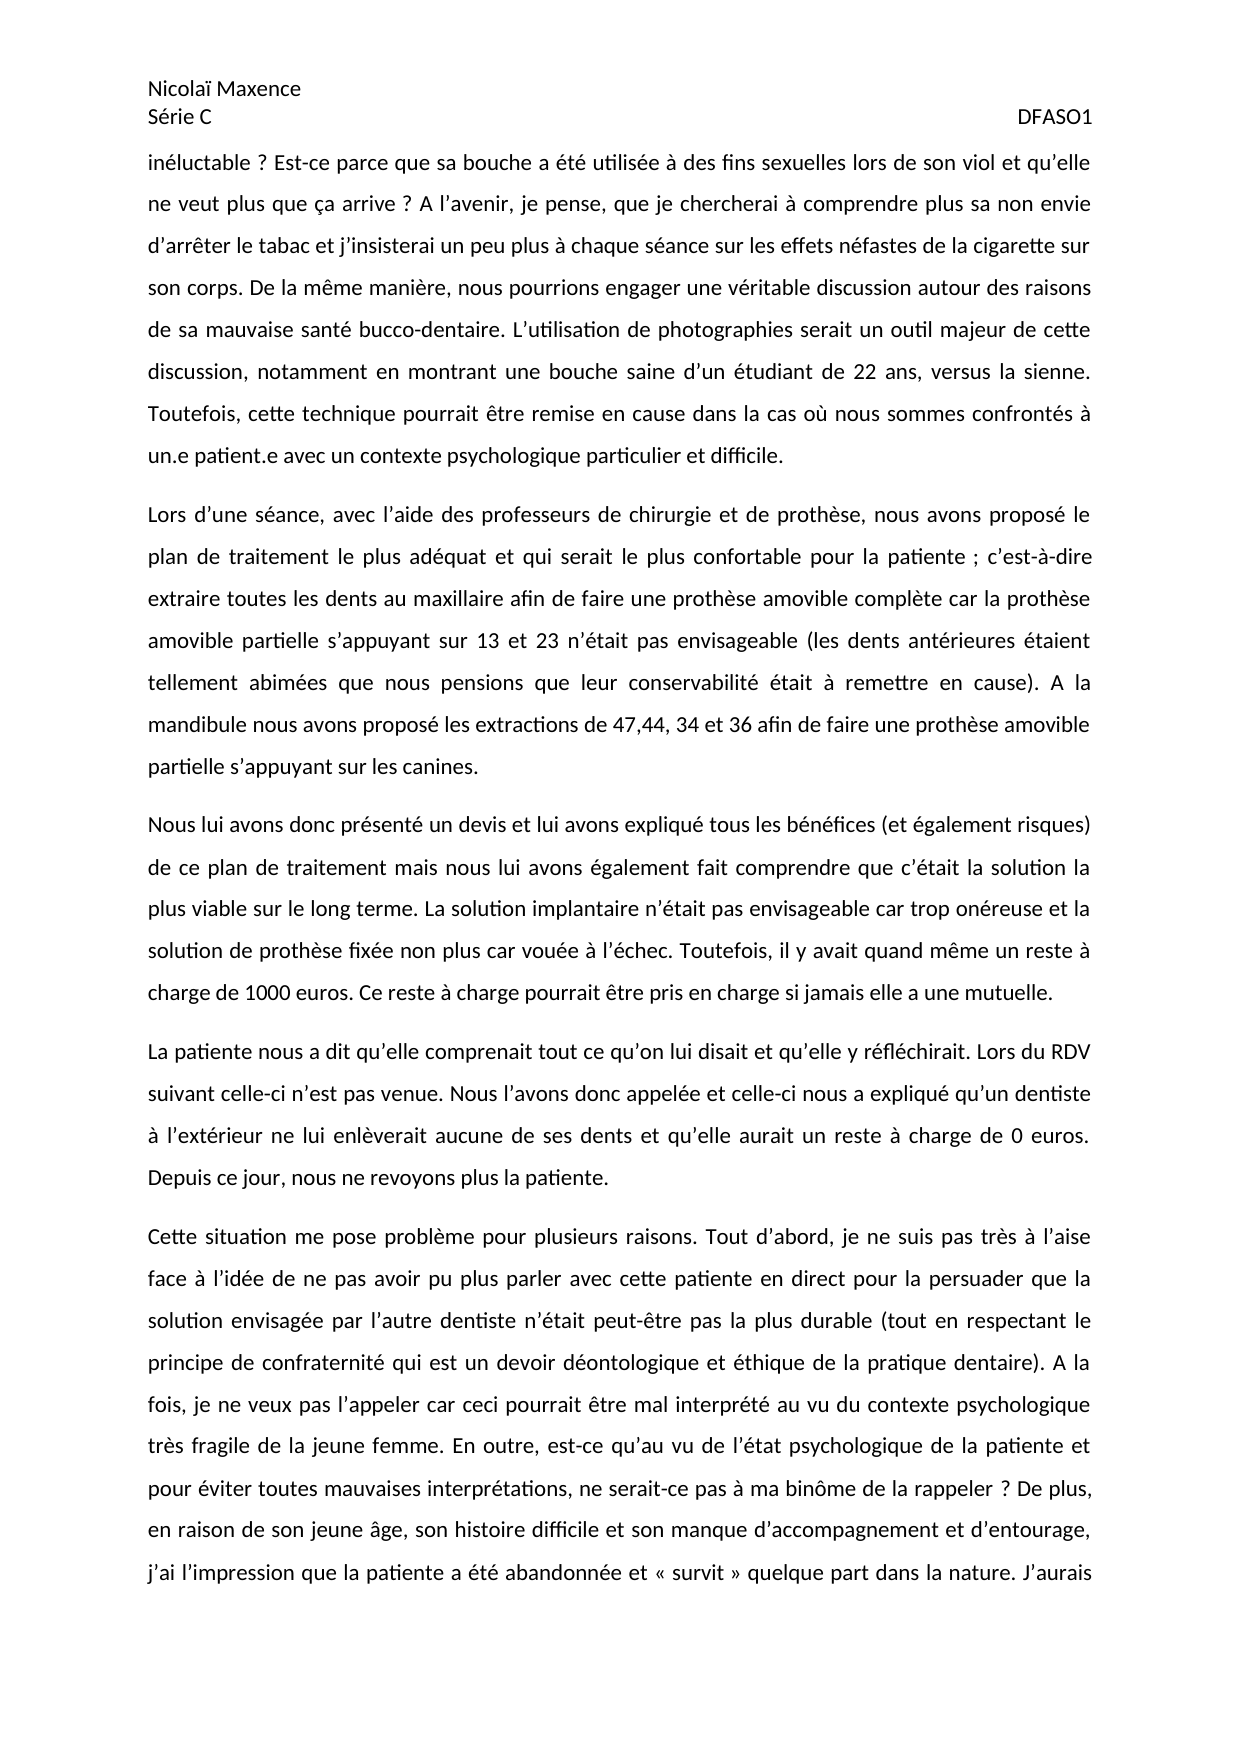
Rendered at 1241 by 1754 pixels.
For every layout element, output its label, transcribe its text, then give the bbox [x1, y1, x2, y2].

text Nous lui avons donc présenté un devis et lui avons expliqué tous les bénéfices (et également risques) de ce plan de traitement mais nous lui avons également fait comprendre que c’était la solution la plus viable sur le long terme. La solution implantaire n’était pas envisageable car trop onéreuse et la solution de prothèse fixée non plus car vouée à l’échec. Toutefois, il y avait quand même un reste à charge de 1000 euros. Ce reste à charge pourrait être pris en charge si jamais elle a une mutuelle. [148, 811, 1093, 1007]
text Lors d’une séance, avec l’aide des professeurs de chirurgie et de prothèse, nous avons proposé le plan de traitement le plus adéquat et qui serait le plus confortable pour la patiente ; c’est-à-dire extraire toutes les dents au maxillaire afin de faire une prothèse amovible complète car la prothèse amovible partielle s’appuyant sur 13 et 23 n’était pas envisageable (les dents antérieures étaient tellement abimées que nous pensions que leur conservabilité était à remettre en cause). A la mandibule nous avons proposé les extractions de 47,44, 34 et 36 afin de faire une prothèse amovible partielle s’appuyant sur les canines. [148, 500, 1093, 780]
text La patiente nous a dit qu’elle comprenait tout ce qu’on lui disait et qu’elle y réfléchirait. Lors du RDV suivant celle-ci n’est pas venue. Nous l’avons donc appelée et celle-ci nous a expliqué qu’un dentiste à l’extérieur ne lui enlèverait aucune de ses dents et qu’elle aurait un reste à charge de 0 euros. Depuis ce jour, nous ne revoyons plus la patiente. [148, 1037, 1093, 1191]
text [148, 1222, 1093, 1586]
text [148, 148, 1093, 469]
